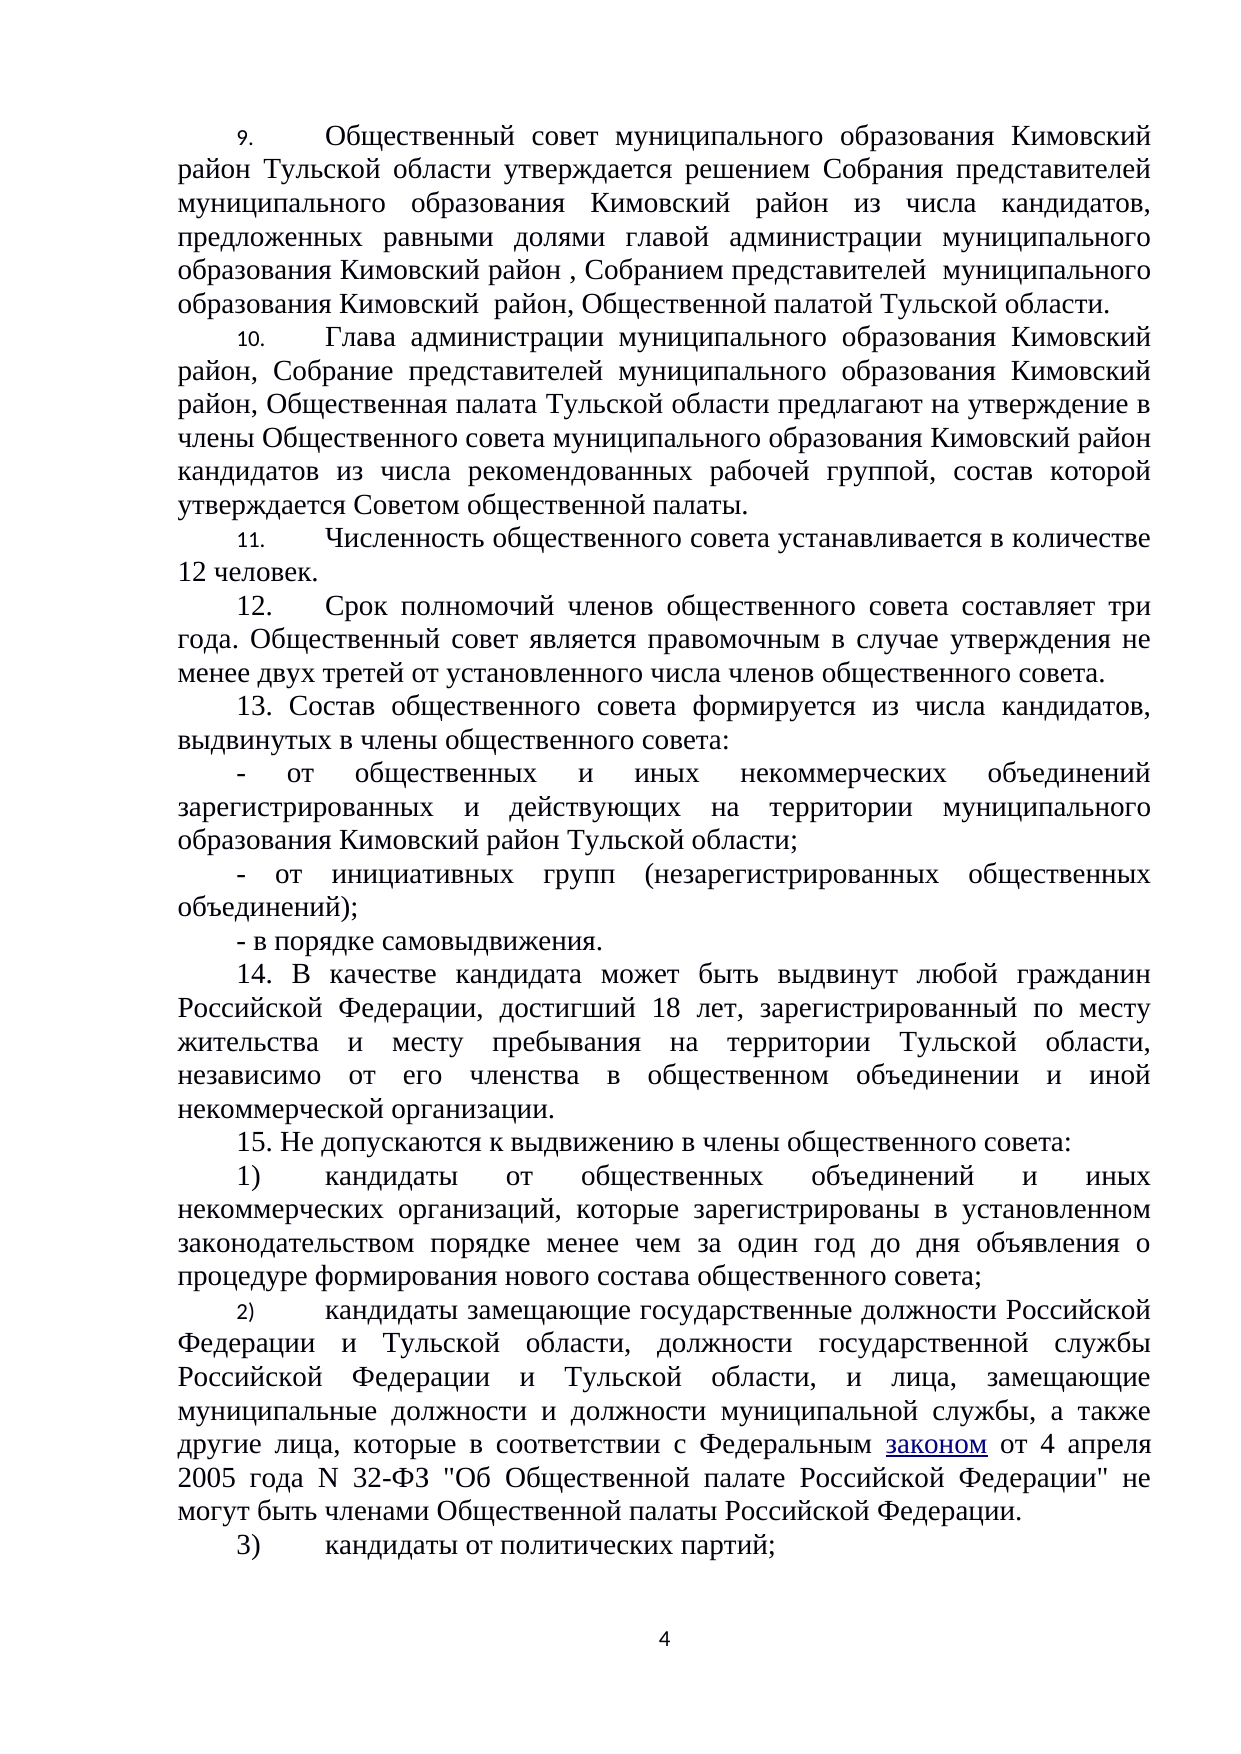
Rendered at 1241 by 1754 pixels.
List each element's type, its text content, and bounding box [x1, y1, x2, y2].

text - от общественных и иных некоммерческих объединений зарегистрированных и действующих на территории муниципального образования Кимовский район Тульской области; [177, 755, 1152, 856]
list Численность общественного совета устанавливается в количестве 12 человек. [177, 521, 1152, 588]
text 15. Не допускаются к выдвижению в члены общественного совета: [177, 1124, 1152, 1158]
list Глава администрации муниципального образования Кимовский район, Собрание представителей муниципального образования Кимовский район, Общественная палата Тульской области предлагают на утверждение в члены Общественного совета муниципального образования Кимовский район кандидатов из числа рекомендованных рабочей группой, состав которой утверждается Советом общественной палаты. [177, 319, 1152, 521]
text - от инициативных групп (незарегистрированных общественных объединений); [177, 856, 1152, 923]
list Срок полномочий членов общественного совета составляет три года. Общественный совет является правомочным в случае утверждения не менее двух третей от установленного числа членов общественного совета. [177, 588, 1152, 688]
text - в порядке самовыдвижения. [177, 923, 1152, 957]
list кандидаты от общественных объединений и иных некоммерческих организаций, которые зарегистрированы в установленном законодательством порядке менее чем за один год до дня объявления о процедуре формирования нового состава общественного совета; [177, 1158, 1152, 1292]
list кандидаты от политических партий; [177, 1527, 1152, 1560]
text 14. В качестве кандидата может быть выдвинут любой гражданин Российской Федерации, достигший 18 лет, зарегистрированный по месту жительства и месту пребывания на территории Тульской области, независимо от его членства в общественном объединении и иной некоммерческой организации. [177, 957, 1152, 1124]
list кандидаты замещающие государственные должности Российской Федерации и Тульской области, должности государственной службы Российской Федерации и Тульской области, и лица, замещающие муниципальные должности и должности муниципальной службы, а также другие лица, которые в соответствии с Федеральным законом от 4 апреля 2005 года N 32-ФЗ "Об Общественной палате Российской Федерации" не могут быть членами Общественной палаты Российской Федерации. [177, 1292, 1152, 1527]
text 13. Состав общественного совета формируется из числа кандидатов, выдвинутых в члены общественного совета: [177, 688, 1152, 755]
list Общественный совет муниципального образования Кимовский район Тульской области утверждается решением Собрания представителей муниципального образования Кимовский район из числа кандидатов, предложенных равными долями главой администрации муниципального образования Кимовский район , Собранием представителей муниципального образования Кимовский район, Общественной палатой Тульской области. [177, 118, 1152, 319]
